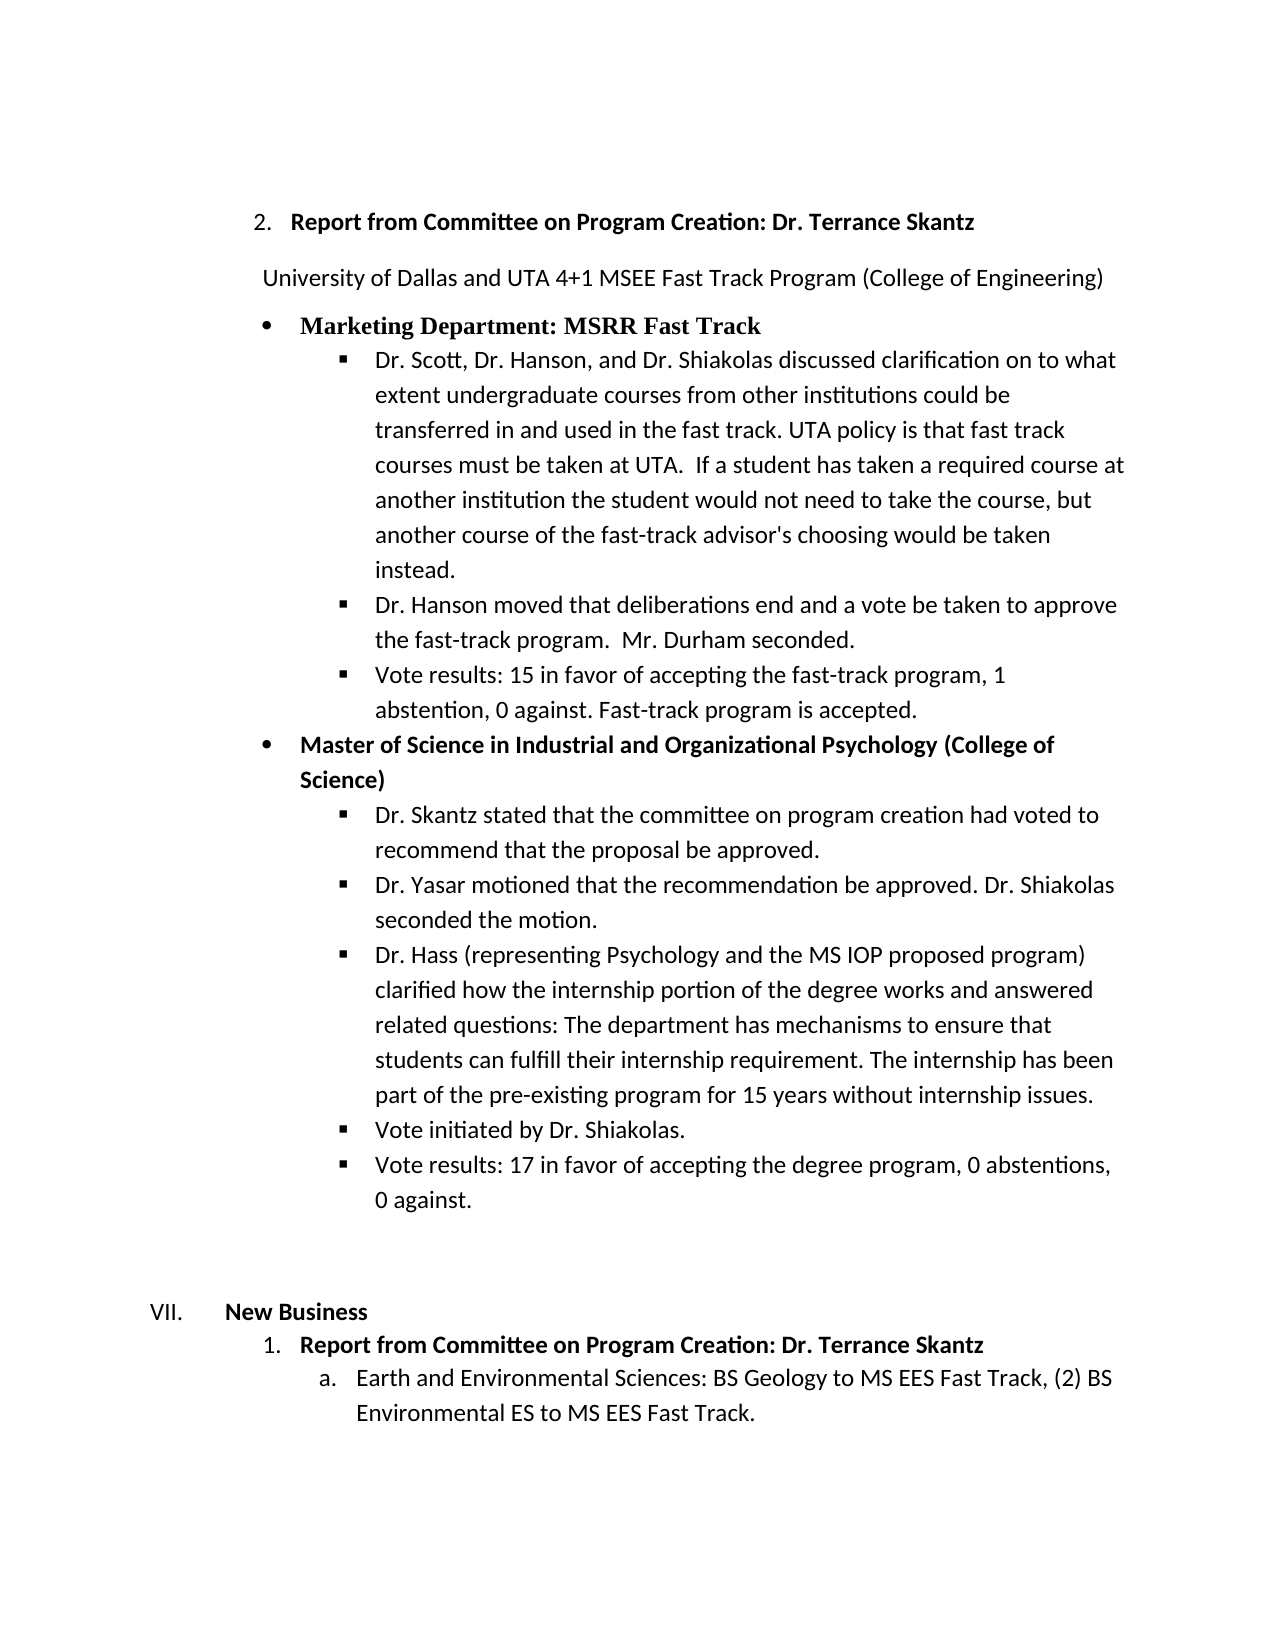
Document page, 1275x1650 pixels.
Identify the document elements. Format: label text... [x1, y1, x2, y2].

text University of Dallas and UTA 4+1 MSEE Fast Track Program (College of Engineering) [262, 262, 1125, 292]
list Earth and Environmental Sciences: BS Geology to MS EES Fast Track, (2) BS Environmental ES to MS EES Fast Track. [319, 1362, 1125, 1427]
list Vote results: 17 in favor of accepting the degree program, 0 abstentions, 0 against. [337, 1149, 1125, 1215]
list Dr. Yasar motioned that the recommendation be approved. Dr. Shiakolas seconded the motion. [337, 869, 1125, 935]
list Vote initiated by Dr. Shiakolas. [337, 1114, 1125, 1145]
list Dr. Hass (representing Psychology and the MS IOP proposed program) clarified how the internship portion of the degree works and answered related questions: The department has mechanisms to ensure that students can fulfill their internship requirement. The internship has been part of the pre-existing program for 15 years without internship issues. [337, 939, 1125, 1110]
list New Business [150, 1296, 1125, 1326]
list Marketing Department: MSRR Fast Track [262, 311, 1125, 340]
list Dr. Skantz stated that the committee on program creation had voted to recommend that the proposal be approved. [337, 799, 1125, 865]
list Report from Committee on Program Creation: Dr. Terrance Skantz [253, 206, 1125, 236]
list Report from Committee on Program Creation: Dr. Terrance Skantz [262, 1329, 1125, 1359]
list Vote results: 15 in favor of accepting the fast-track program, 1 abstention, 0 against. Fast-track program is accepted. [337, 659, 1125, 725]
list Dr. Hanson moved that deliberations end and a vote be taken to approve the fast-track program. Mr. Durham seconded. [337, 589, 1125, 655]
list Master of Science in Industrial and Organizational Psychology (College of Science) [262, 729, 1125, 795]
list Dr. Scott, Dr. Hanson, and Dr. Shiakolas discussed clarification on to what extent undergraduate courses from other institutions could be transferred in and used in the fast track. UTA policy is that fast track courses must be taken at UTA. If a student has taken a required course at another institution the student would not need to take the course, but another course of the fast-track advisor's choosing would be taken instead. [337, 344, 1125, 585]
